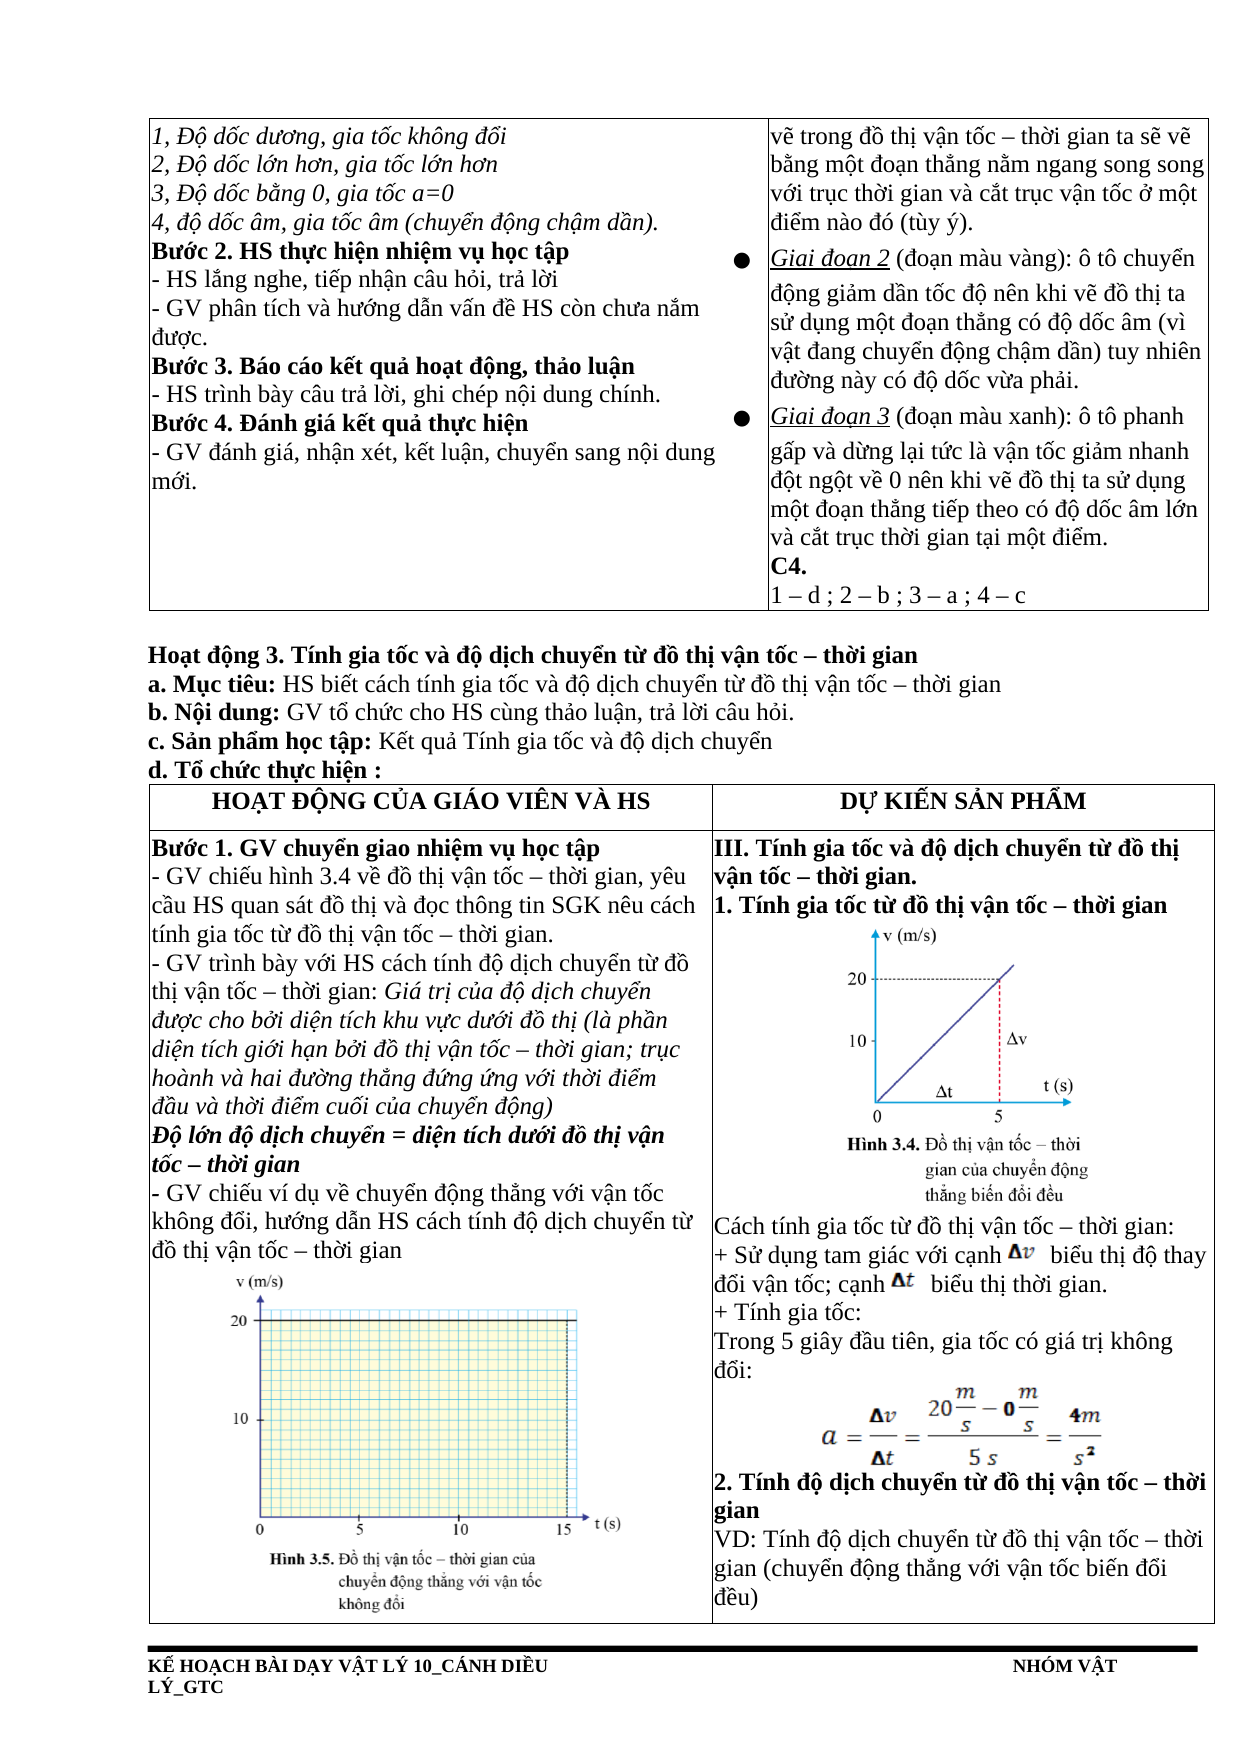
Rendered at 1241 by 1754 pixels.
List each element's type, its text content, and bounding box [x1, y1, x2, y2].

text b. Nội dung: GV tổ chức cho HS cùng thảo luận, trả lời câu hỏi. [148, 697, 1122, 726]
picture [218, 1263, 629, 1622]
picture [1008, 1239, 1044, 1264]
text a. Mục tiêu: HS biết cách tính gia tốc và độ dịch chuyển từ đồ thị vận tốc – thời gian [148, 669, 1122, 697]
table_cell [713, 831, 1214, 1623]
picture [821, 1383, 1105, 1467]
text Hoạt động 3. Tính gia tốc và độ dịch chuyển từ đồ thị vận tốc – thời gian [148, 640, 1122, 669]
table_header HOẠT ĐỘNG CỦA GIÁO VIÊN VÀ HS [150, 785, 712, 830]
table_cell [150, 119, 768, 610]
picture [891, 1268, 925, 1292]
text c. Sản phẩm học tập: Kết quả Tính gia tốc và độ dịch chuyển [148, 726, 1122, 755]
table_header DỰ KIẾN SẢN PHẨM [713, 785, 1214, 830]
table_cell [150, 831, 712, 1623]
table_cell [769, 119, 1208, 610]
picture [826, 918, 1100, 1211]
text d. Tổ chức thực hiện : [148, 755, 1122, 784]
